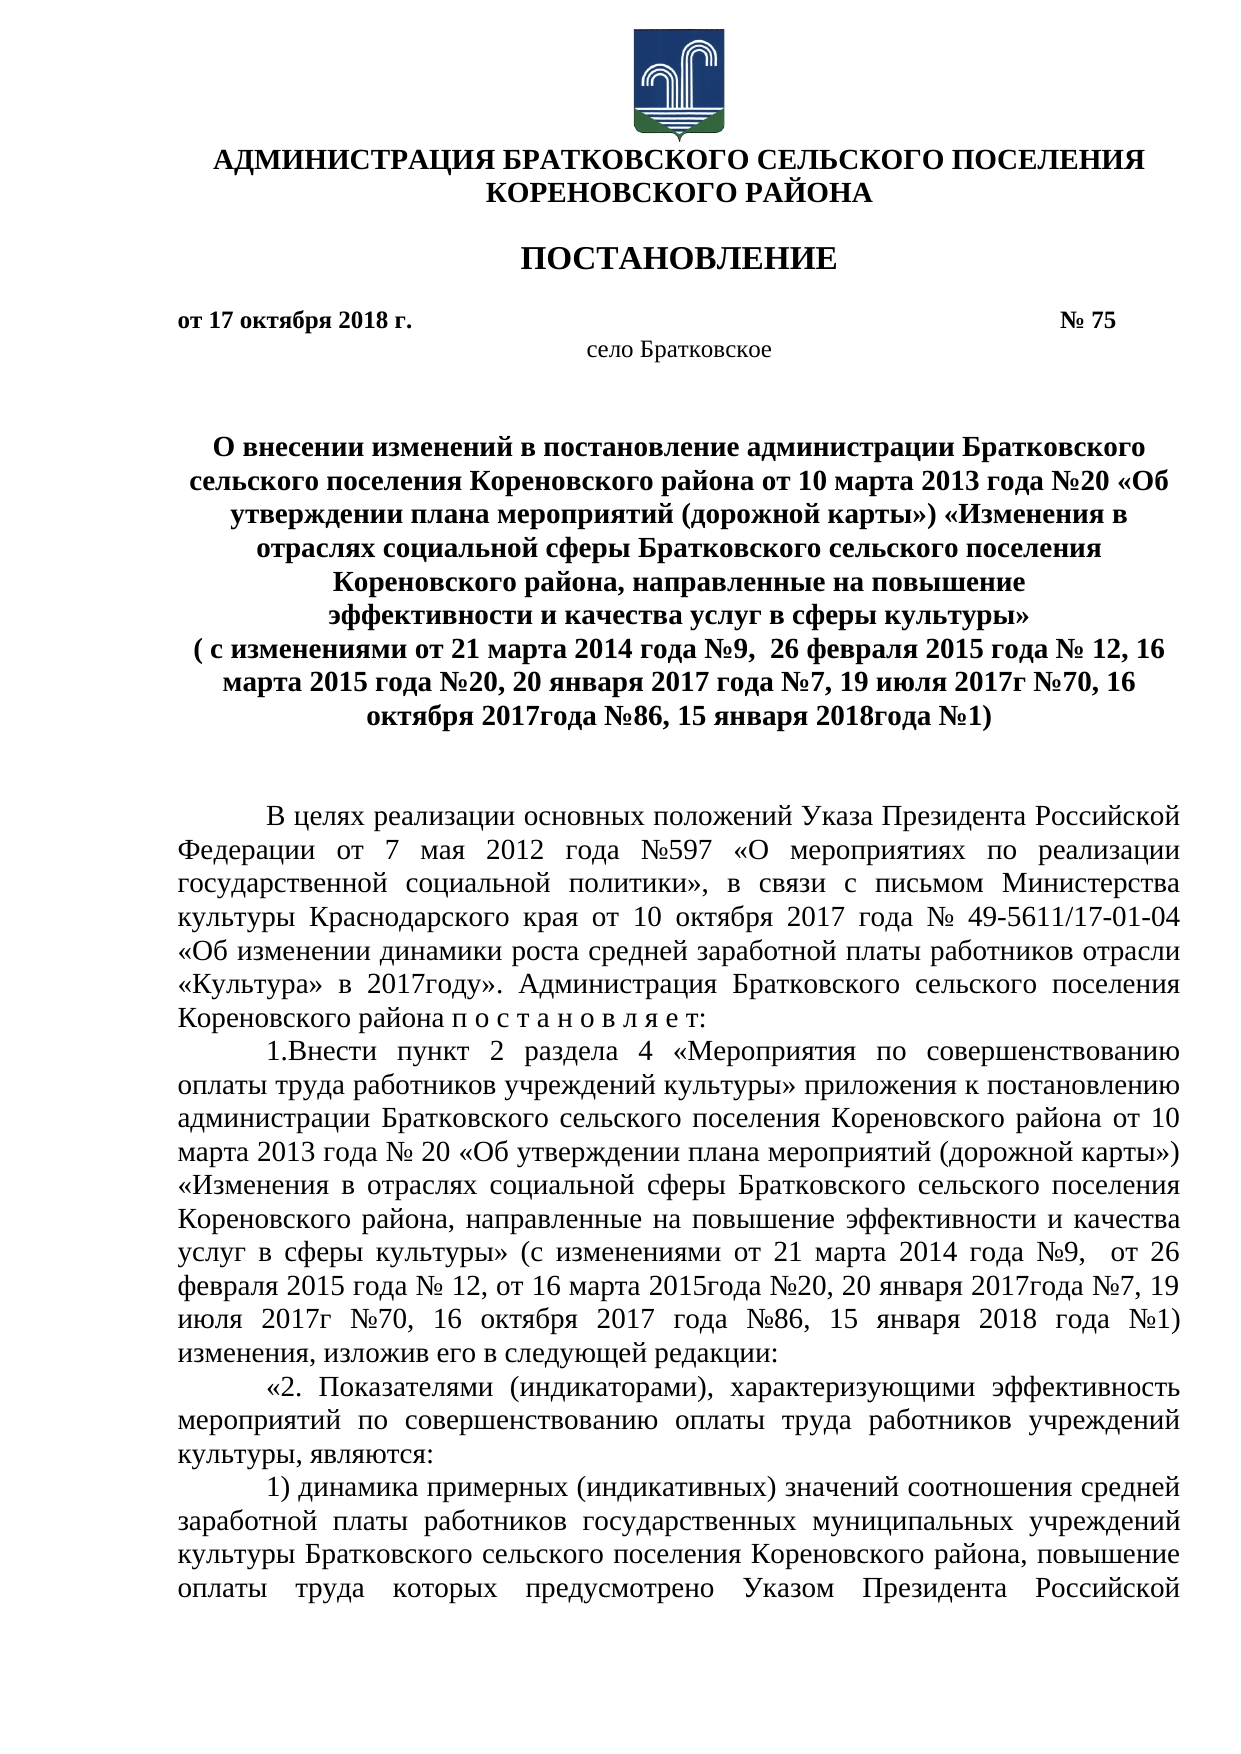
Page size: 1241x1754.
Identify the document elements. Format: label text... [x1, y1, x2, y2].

text АДМИНИСТРАЦИЯ БРАТКОВСКОГО СЕЛЬСКОГО ПОСЕЛЕНИЯ [177, 142, 1181, 176]
text КОРЕНОВСКОГО РАЙОНА [177, 176, 1181, 209]
text «2. Показателями (индикаторами), характеризующими эффективность мероприятий по совершенствованию оплаты труда работников учреждений культуры, являются: [177, 1369, 1181, 1469]
picture [633, 29, 725, 142]
text от 17 октября 2018 г. № 75 [177, 305, 1181, 334]
text ( с изменениями от 21 марта 2014 года №9, 26 февраля 2015 года № 12, 16 марта 2015 года №20, 20 января 2017 года №7, 19 июля 2017г №70, 16 октября 2017года №86, 15 января 2018года №1) [177, 631, 1181, 731]
text В целях реализации основных положений Указа Президента Российской Федерации от 7 мая 2012 года №597 «О мероприятиях по реализации государственной социальной политики», в связи с письмом Министерства культуры Краснодарского края от 10 октября 2017 года № 49-5611/17-01-04 «Об изменении динамики роста средней заработной платы работников отрасли «Культура» в 2017году». Администрация Братковского сельского поселения Кореновского района п о с т а н о в л я е т: [177, 798, 1181, 1033]
text ПОСТАНОВЛЕНИЕ [177, 238, 1181, 276]
text О внесении изменений в постановление администрации Братковского сельского поселения Кореновского района от 10 марта 2013 года №20 «Об утверждении плана мероприятий (дорожной карты») «Изменения в отраслях социальной сферы Братковского сельского поселения Кореновского района, направленные на повышение [177, 429, 1181, 597]
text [177, 1469, 1181, 1603]
text село Братковское [177, 334, 1181, 362]
text эффективности и качества услуг в сферы культуры» [177, 597, 1181, 631]
text 1.Внести пункт 2 раздела 4 «Мероприятия по совершенствованию оплаты труда работников учреждений культуры» приложения к постановлению администрации Братковского сельского поселения Кореновского района от 10 марта 2013 года № 20 «Об утверждении плана мероприятий (дорожной карты») «Изменения в отраслях социальной сферы Братковского сельского поселения Кореновского района, направленные на повышение эффективности и качества услуг в сферы культуры» (с изменениями от 21 марта 2014 года №9, от 26 февраля 2015 года № 12, от 16 марта 2015года №20, 20 января 2017года №7, 19 июля 2017г №70, 16 октября 2017 года №86, 15 января 2018 года №1) изменения, изложив его в следующей редакции: [177, 1033, 1181, 1369]
